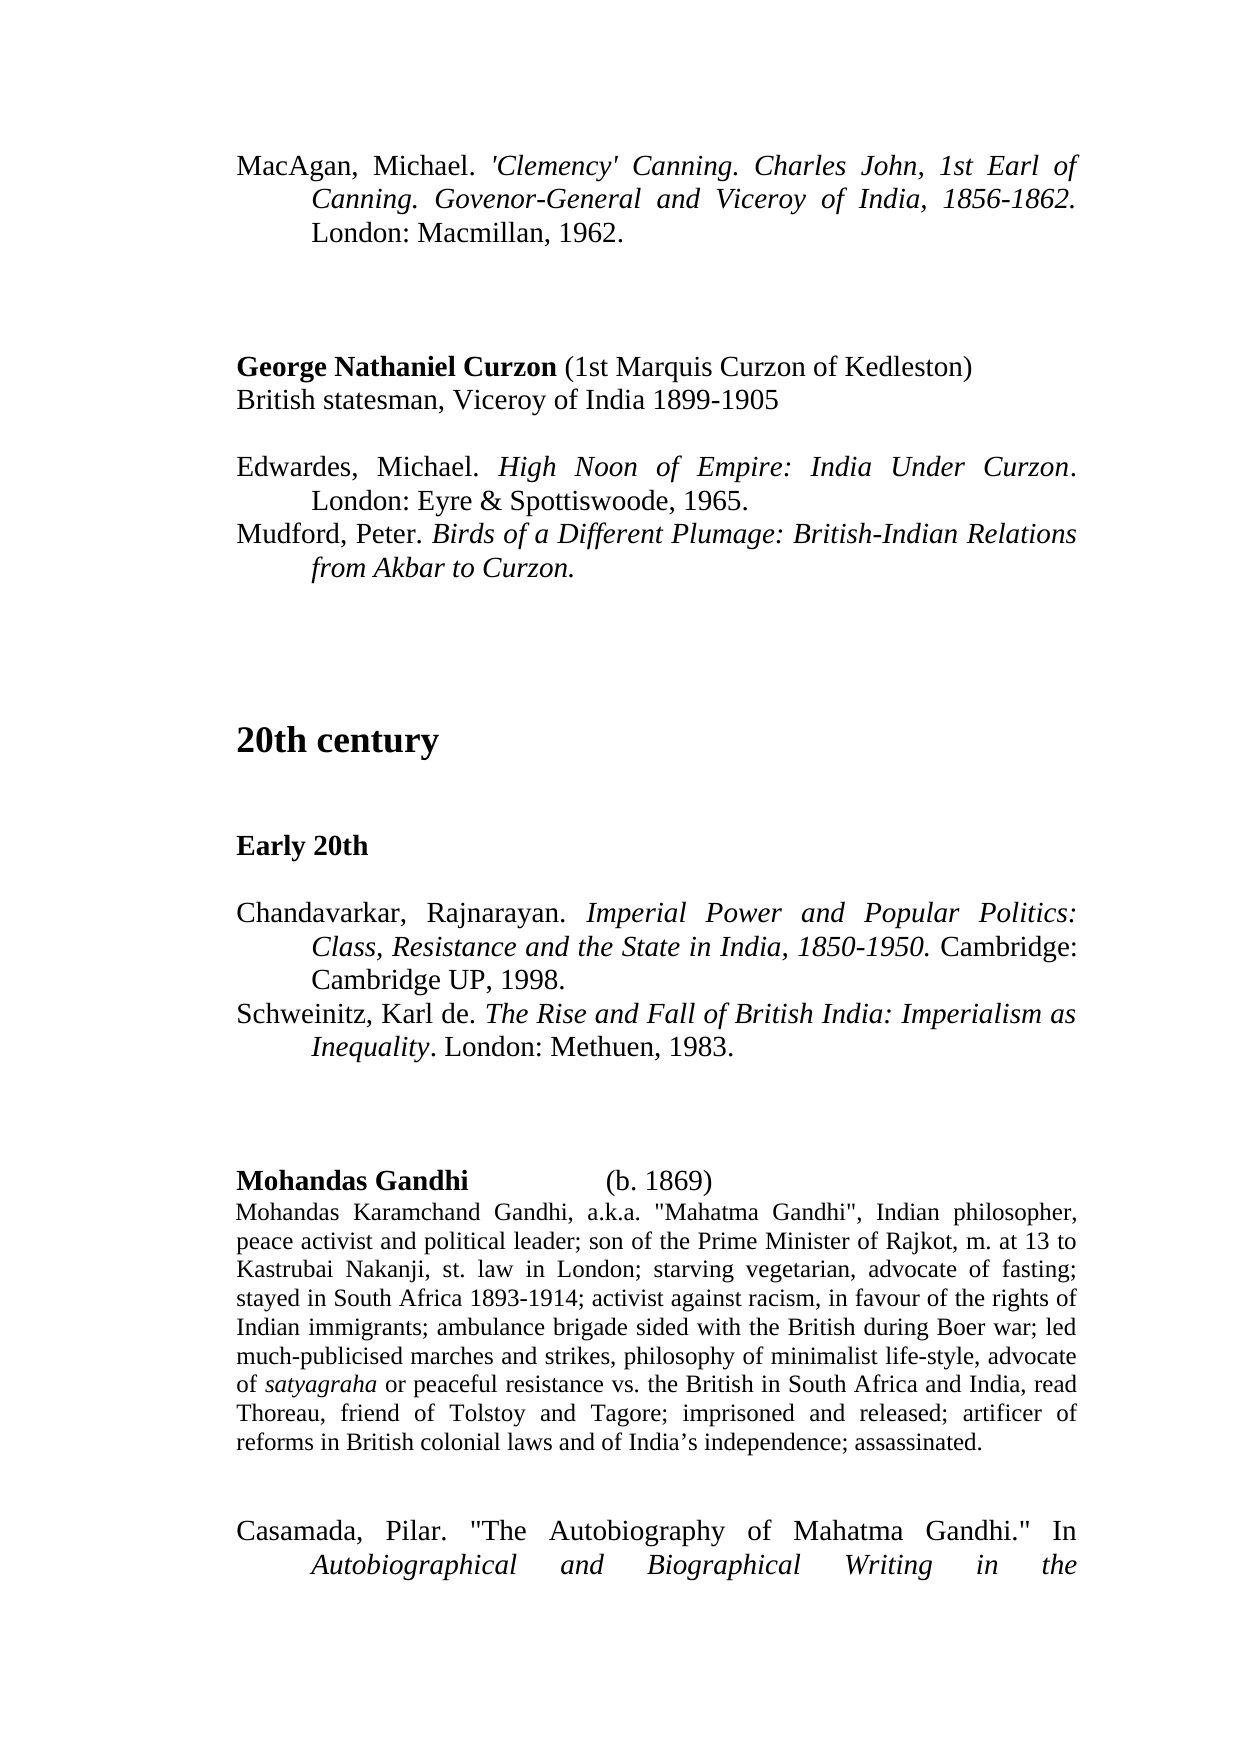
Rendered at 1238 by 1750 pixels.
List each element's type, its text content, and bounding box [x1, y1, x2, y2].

text Schweinitz, Karl de. The Rise and Fall of British India: Imperialism as Inequality. London: Methuen, 1983. [236, 996, 1077, 1063]
subtitle Mohandas Gandhi (b. 1869) [236, 1163, 1078, 1197]
text Early 20th [236, 828, 1078, 862]
text 20th century [236, 718, 1078, 761]
text British statesman, Viceroy of India 1899-1905 [236, 382, 1078, 416]
text Mudford, Peter. Birds of a Different Plumage: British-Indian Relations from Akbar to Curzon. [236, 517, 1078, 584]
text Edwardes, Michael. High Noon of Empire: India Under Curzon. London: Eyre & Spottiswoode, 1965. [236, 449, 1077, 517]
text MacAgan, Michael. 'Clemency' Canning. Charles John, 1st Earl of Canning. Govenor-General and Viceroy of India, 1856-1862. London: Macmillan, 1962. [236, 148, 1077, 248]
text Mohandas Karamchand Gandhi, a.k.a. "Mahatma Gandhi", Indian philosopher, peace activist and political leader; son of the Prime Minister of Rajkot, m. at 13 to Kastrubai Nakanji, st. law in London; starving vegetarian, advocate of fasting; stayed in South Africa 1893-1914; activist against racism, in favour of the rights of Indian immigrants; ambulance brigade sided with the British during Boer war; led much-publicised marches and strikes, philosophy of minimalist life-style, advocate of satyagraha or peaceful resistance vs. the British in South Africa and India, read Thoreau, friend of Tolstoy and Tagore; imprisoned and released; artificer of reforms in British colonial laws and of India’s independence; assassinated. [235, 1197, 1078, 1456]
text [236, 1513, 1078, 1580]
text George Nathaniel Curzon (1st Marquis Curzon of Kedleston) [236, 349, 1078, 382]
text Chandavarkar, Rajnarayan. Imperial Power and Popular Politics: Class, Resistance and the State in India, 1850-1950. Cambridge: Cambridge UP, 1998. [236, 895, 1078, 996]
